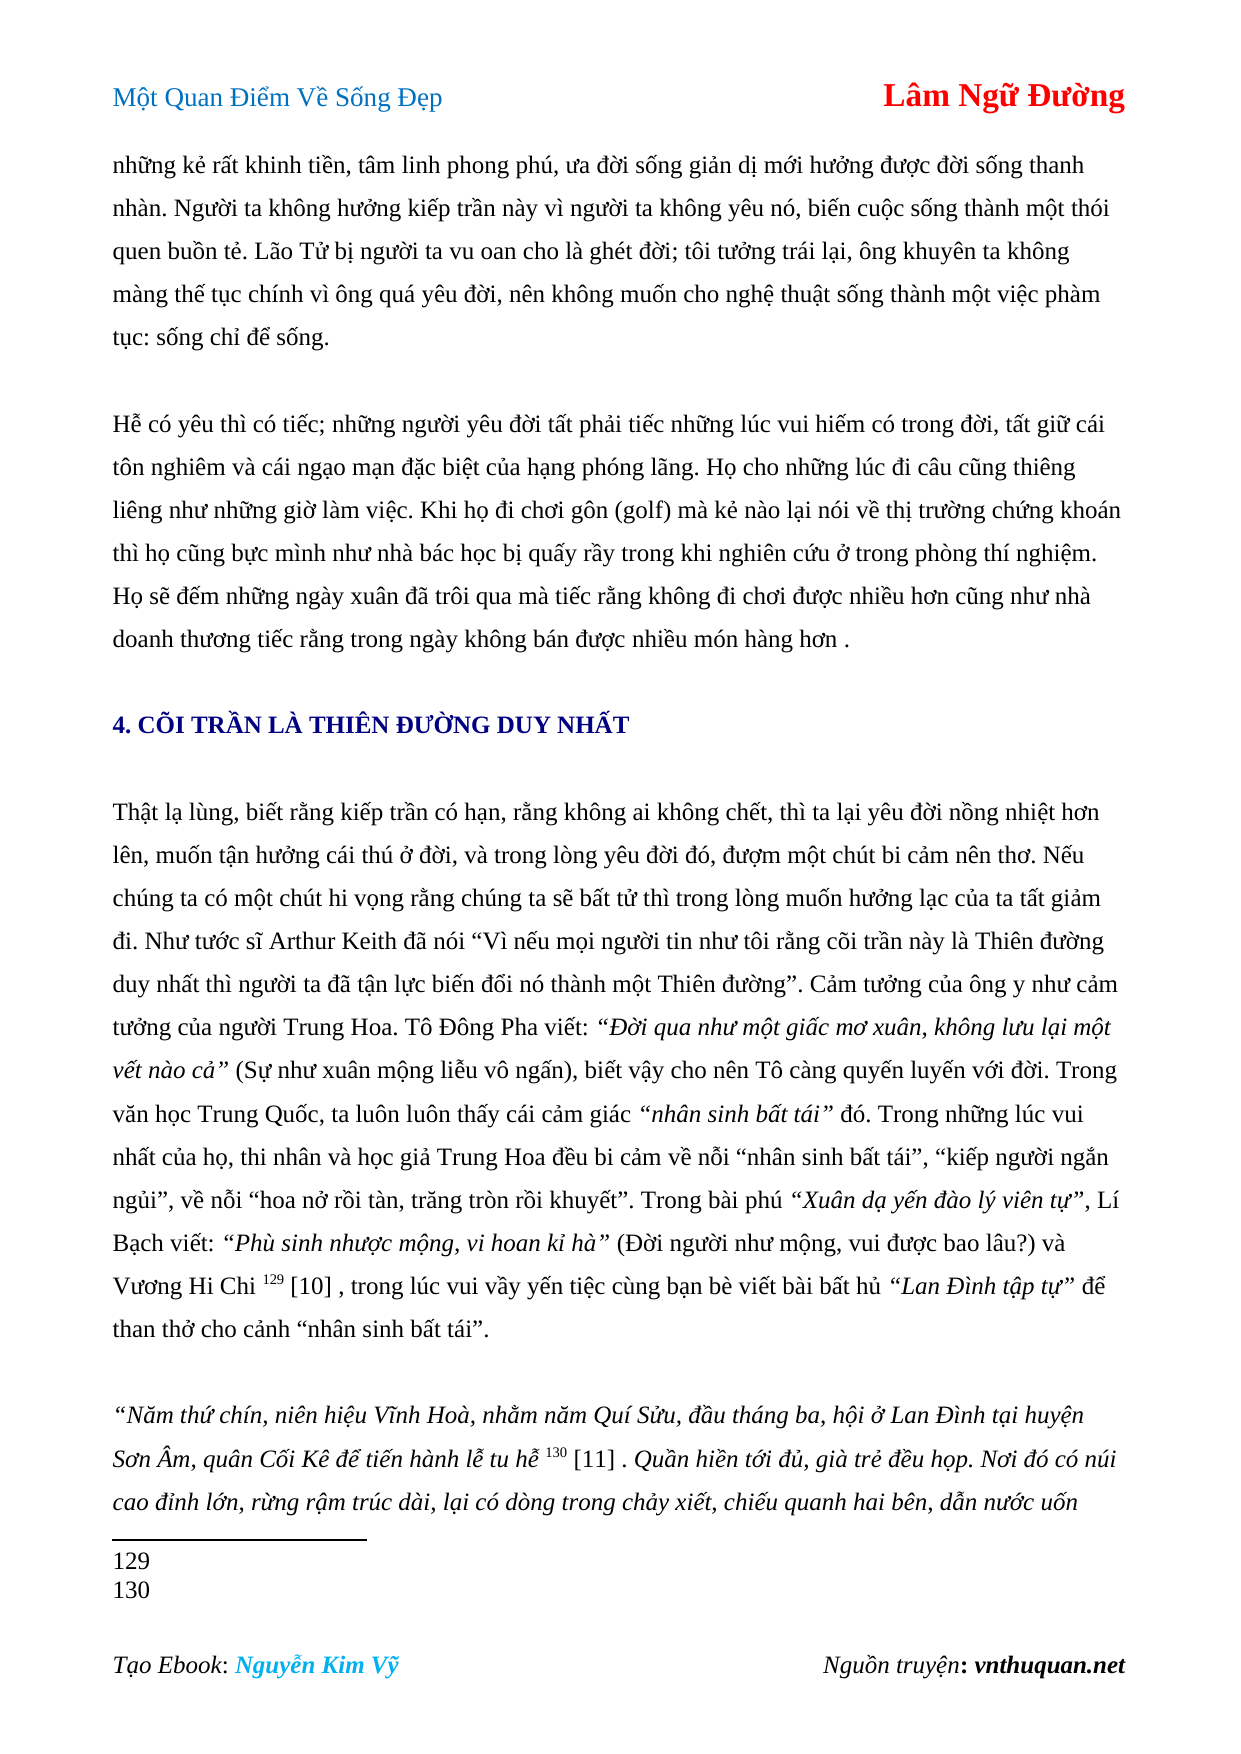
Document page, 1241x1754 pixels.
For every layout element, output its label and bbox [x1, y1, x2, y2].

text [112, 150, 1128, 1516]
